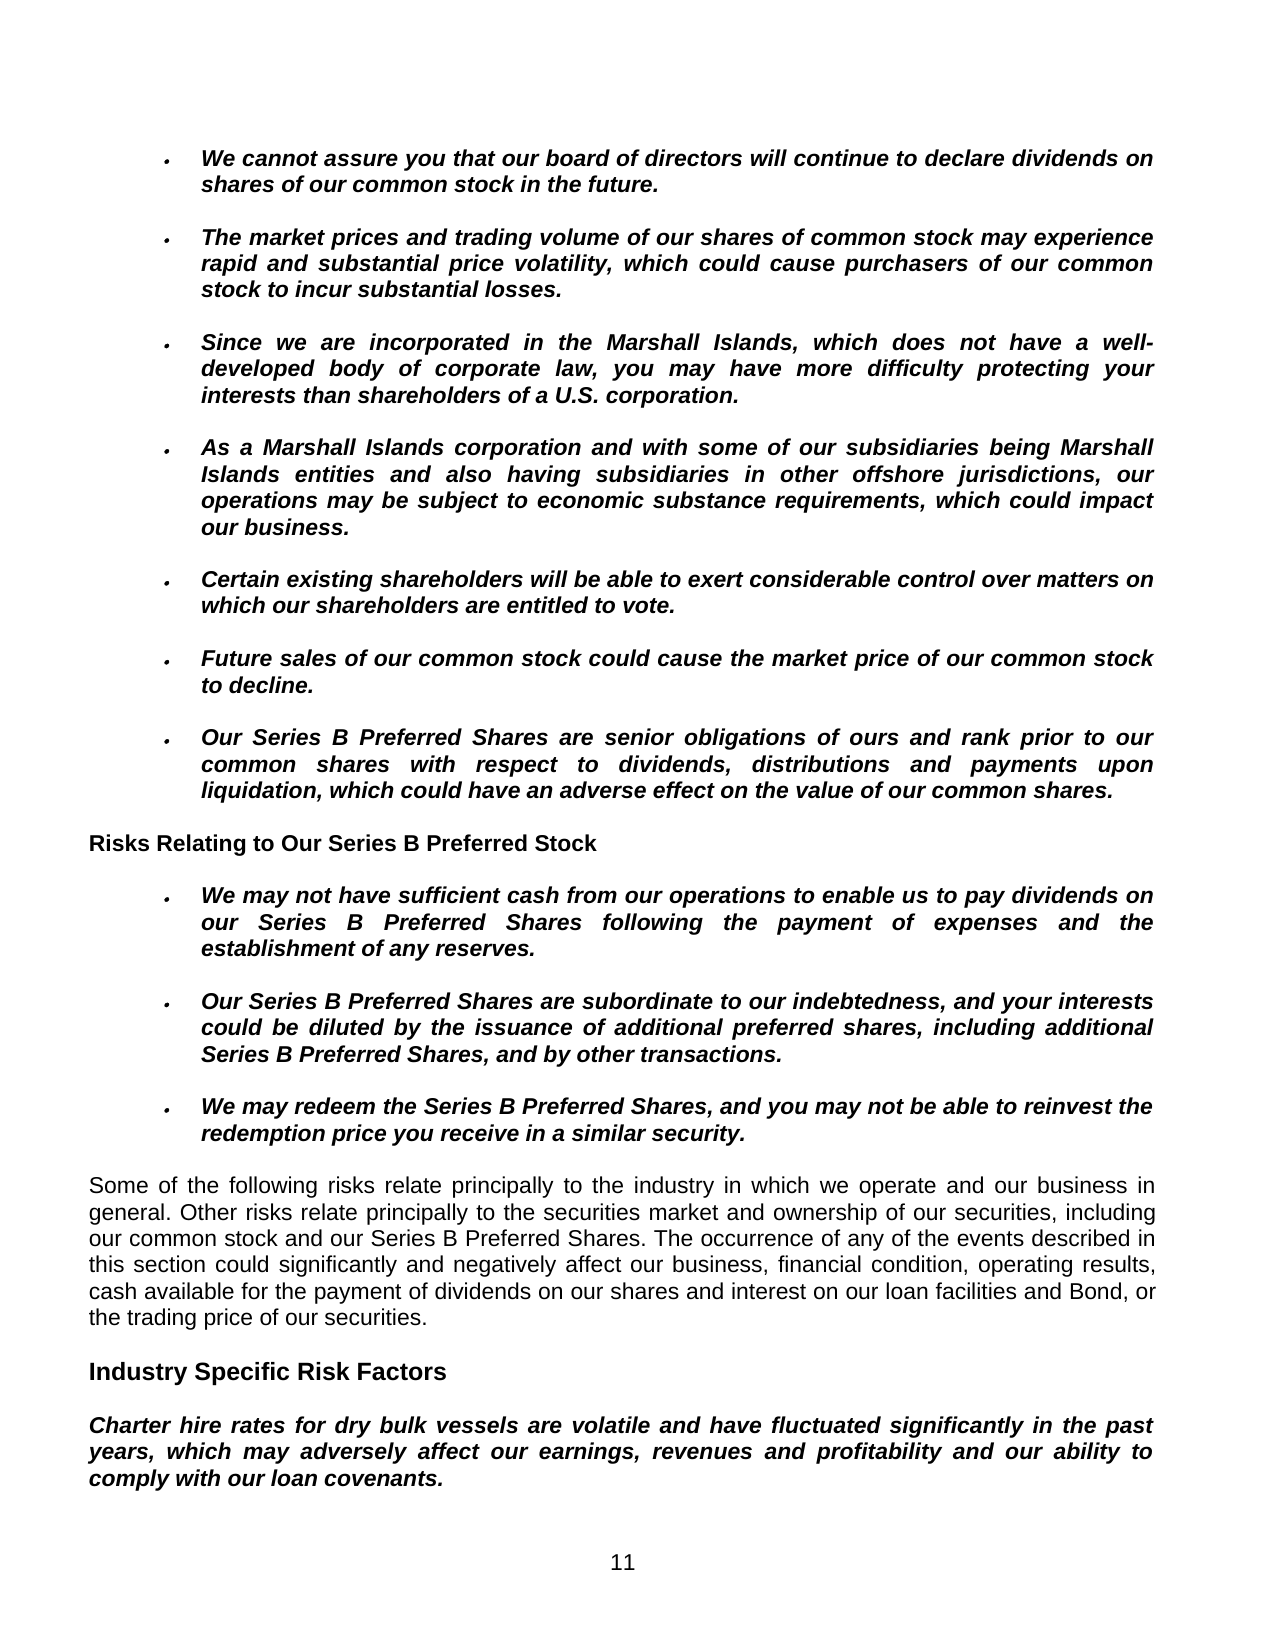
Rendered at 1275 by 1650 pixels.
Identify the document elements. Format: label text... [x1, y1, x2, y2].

list Since we are incorporated in the Marshall Islands, which does not have a well-developed body of corporate law, you may have more difficulty protecting your interests than shareholders of a U.S. corporation. [163, 329, 1157, 408]
text Risks Relating to Our Series B Preferred Stock [89, 830, 1157, 856]
list Certain existing shareholders will be able to exert considerable control over matters on which our shareholders are entitled to vote. [163, 566, 1157, 619]
list The market prices and trading volume of our shares of common stock may experience rapid and substantial price volatility, which could cause purchasers of our common stock to incur substantial losses. [163, 223, 1157, 303]
list We cannot assure you that our board of directors will continue to declare dividends on shares of our common stock in the future. [163, 144, 1157, 197]
list We may redeem the Series B Preferred Shares, and you may not be able to reinvest the redemption price you receive in a similar security. [163, 1093, 1157, 1146]
text Some of the following risks relate principally to the industry in which we operate and our business in general. Other risks relate principally to the securities market and ownership of our securities, including our common stock and our Series B Preferred Shares. The occurrence of any of the events described in this section could significantly and negatively affect our business, financial condition, operating results, cash available for the payment of dividends on our shares and interest on our loan facilities and Bond, or the trading price of our securities. [89, 1172, 1157, 1330]
text Charter hire rates for dry bulk vessels are volatile and have fluctuated significantly in the past years, which may adversely affect our earnings, revenues and profitability and our ability to comply with our loan covenants. [89, 1412, 1157, 1491]
list Our Series B Preferred Shares are senior obligations of ours and rank prior to our common shares with respect to dividends, distributions and payments upon liquidation, which could have an adverse effect on the value of our common shares. [163, 724, 1157, 803]
list Our Series B Preferred Shares are subordinate to our indebtedness, and your interests could be diluted by the issuance of additional preferred shares, including additional Series B Preferred Shares, and by other transactions. [163, 988, 1157, 1067]
list Future sales of our common stock could cause the market price of our common stock to decline. [163, 645, 1157, 698]
list As a Marshall Islands corporation and with some of our subsidiaries being Marshall Islands entities and also having subsidiaries in other offshore jurisdictions, our operations may be subject to economic substance requirements, which could impact our business. [163, 434, 1157, 540]
subtitle Industry Specific Risk Factors [89, 1357, 1157, 1386]
list We may not have sufficient cash from our operations to enable us to pay dividends on our Series B Preferred Shares following the payment of expenses and the establishment of any reserves. [163, 882, 1157, 961]
